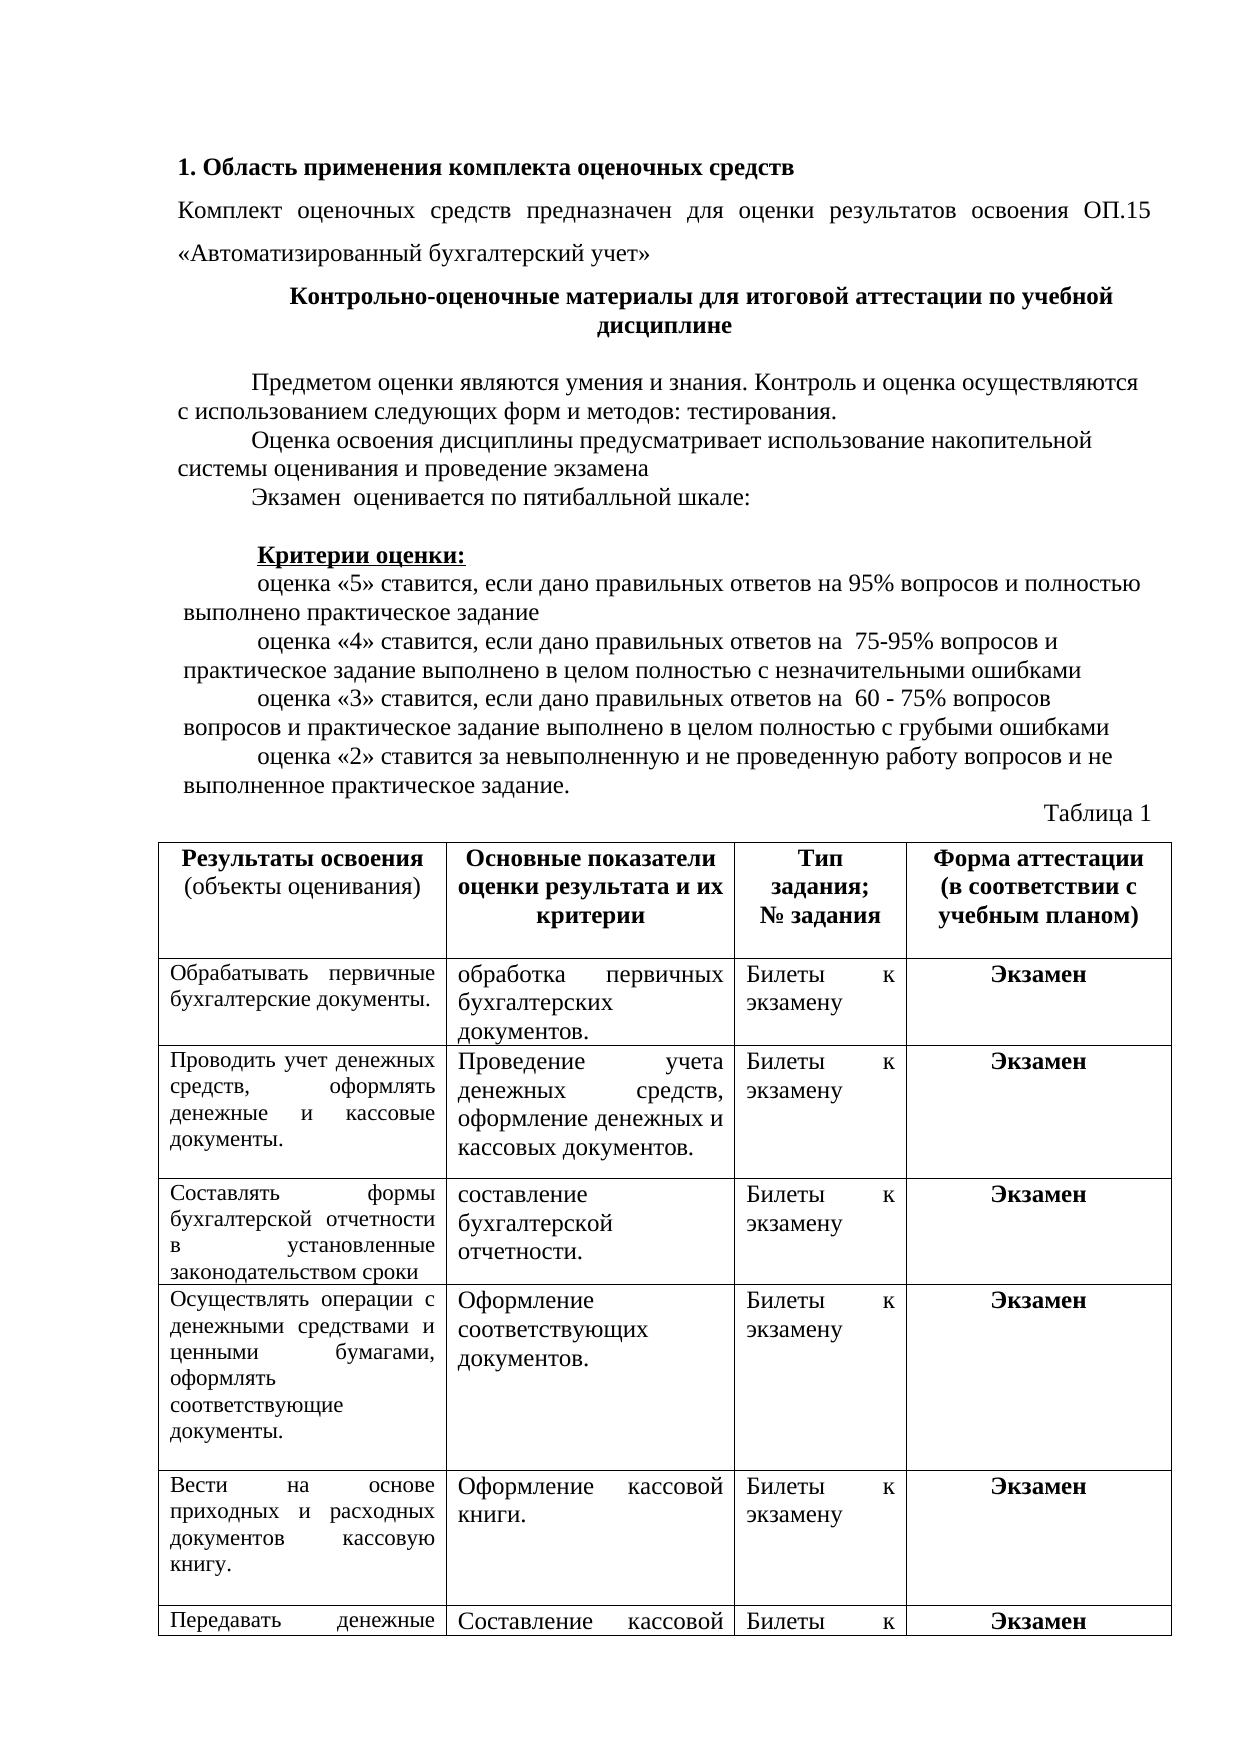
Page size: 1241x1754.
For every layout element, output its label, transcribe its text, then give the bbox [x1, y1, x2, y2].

table_header Основные показатели оценки результата и их критерии [447, 843, 734, 958]
table_cell Билеты к экзамену [735, 1285, 906, 1470]
table_cell Вести на основе приходных и расходных документов кассовую книгу. [159, 1471, 446, 1605]
table_cell Составлять формы бухгалтерской отчетности в установленные законодательством сроки [159, 1179, 446, 1284]
text Оценка освоения дисциплины предусматривает использование накопительной системы оценивания и проведение экзамена [177, 425, 1152, 482]
table_cell Билеты к экзамену [735, 959, 906, 1045]
table_header Форма аттестации (в соответствии с учебным планом) [907, 843, 1171, 958]
text оценка «2» ставится за невыполненную и не проведенную работу вопросов и не выполненное практическое задание. [183, 741, 1152, 798]
table_cell Проводить учет денежных средств, оформлять денежные и кассовые документы. [159, 1046, 446, 1178]
table_header Результаты освоения (объекты оценивания) [159, 843, 446, 958]
text Таблица 1 [177, 798, 1152, 827]
table_cell Осуществлять операции с денежными средствами и ценными бумагами, оформлять соответствующие документы. [159, 1285, 446, 1470]
table_cell Билеты к экзамену [735, 1179, 906, 1284]
table_cell составление бухгалтерской отчетности. [447, 1179, 734, 1284]
text Предметом оценки являются умения и знания. Контроль и оценка осуществляются с использованием следующих форм и методов: тестирования. [177, 367, 1152, 425]
table_cell Экзамен [907, 1471, 1171, 1605]
table_cell Обрабатывать первичные бухгалтерские документы. [159, 959, 446, 1045]
text оценка «4» ставится, если дано правильных ответов на 75-95% вопросов и практическое задание выполнено в целом полностью с незначительными ошибками [183, 626, 1152, 683]
text Контрольно-оценочные материалы для итоговой аттестации по учебной дисциплине [183, 281, 1146, 338]
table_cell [447, 1606, 734, 1635]
table_cell Билеты к экзамену [735, 1046, 906, 1178]
text оценка «5» ставится, если дано правильных ответов на 95% вопросов и полностью выполнено практическое задание [183, 568, 1152, 626]
table_cell обработка первичных бухгалтерских документов. [447, 959, 734, 1045]
table_cell Билеты к экзамену [735, 1471, 906, 1605]
table_cell Оформление соответствующих документов. [447, 1285, 734, 1470]
table_header Тип задания; № задания [735, 843, 906, 958]
table_cell Экзамен [907, 1285, 1171, 1470]
text Комплект оценочных средств предназначен для оценки результатов освоения ОП.15 «Автоматизированный бухгалтерский учет» [177, 195, 1152, 267]
text Экзамен оценивается по пятибалльной шкале: [177, 482, 1152, 511]
table_cell Экзамен [907, 1046, 1171, 1178]
table_cell Экзамен [907, 959, 1171, 1045]
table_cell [159, 1606, 446, 1635]
table_cell Экзамен [907, 1606, 1171, 1635]
table_cell Билеты к экзамену [735, 1606, 906, 1635]
text Критерии оценки: [183, 540, 1152, 568]
text 1. Область применения комплекта оценочных средств [177, 152, 1152, 180]
table_cell Экзамен [907, 1179, 1171, 1284]
table_cell Проведение учета денежных средств, оформление денежных и кассовых документов. [447, 1046, 734, 1178]
table_cell Оформление кассовой книги. [447, 1471, 734, 1605]
text оценка «3» ставится, если дано правильных ответов на 60 - 75% вопросов вопросов и практическое задание выполнено в целом полностью с грубыми ошибками [183, 683, 1152, 741]
